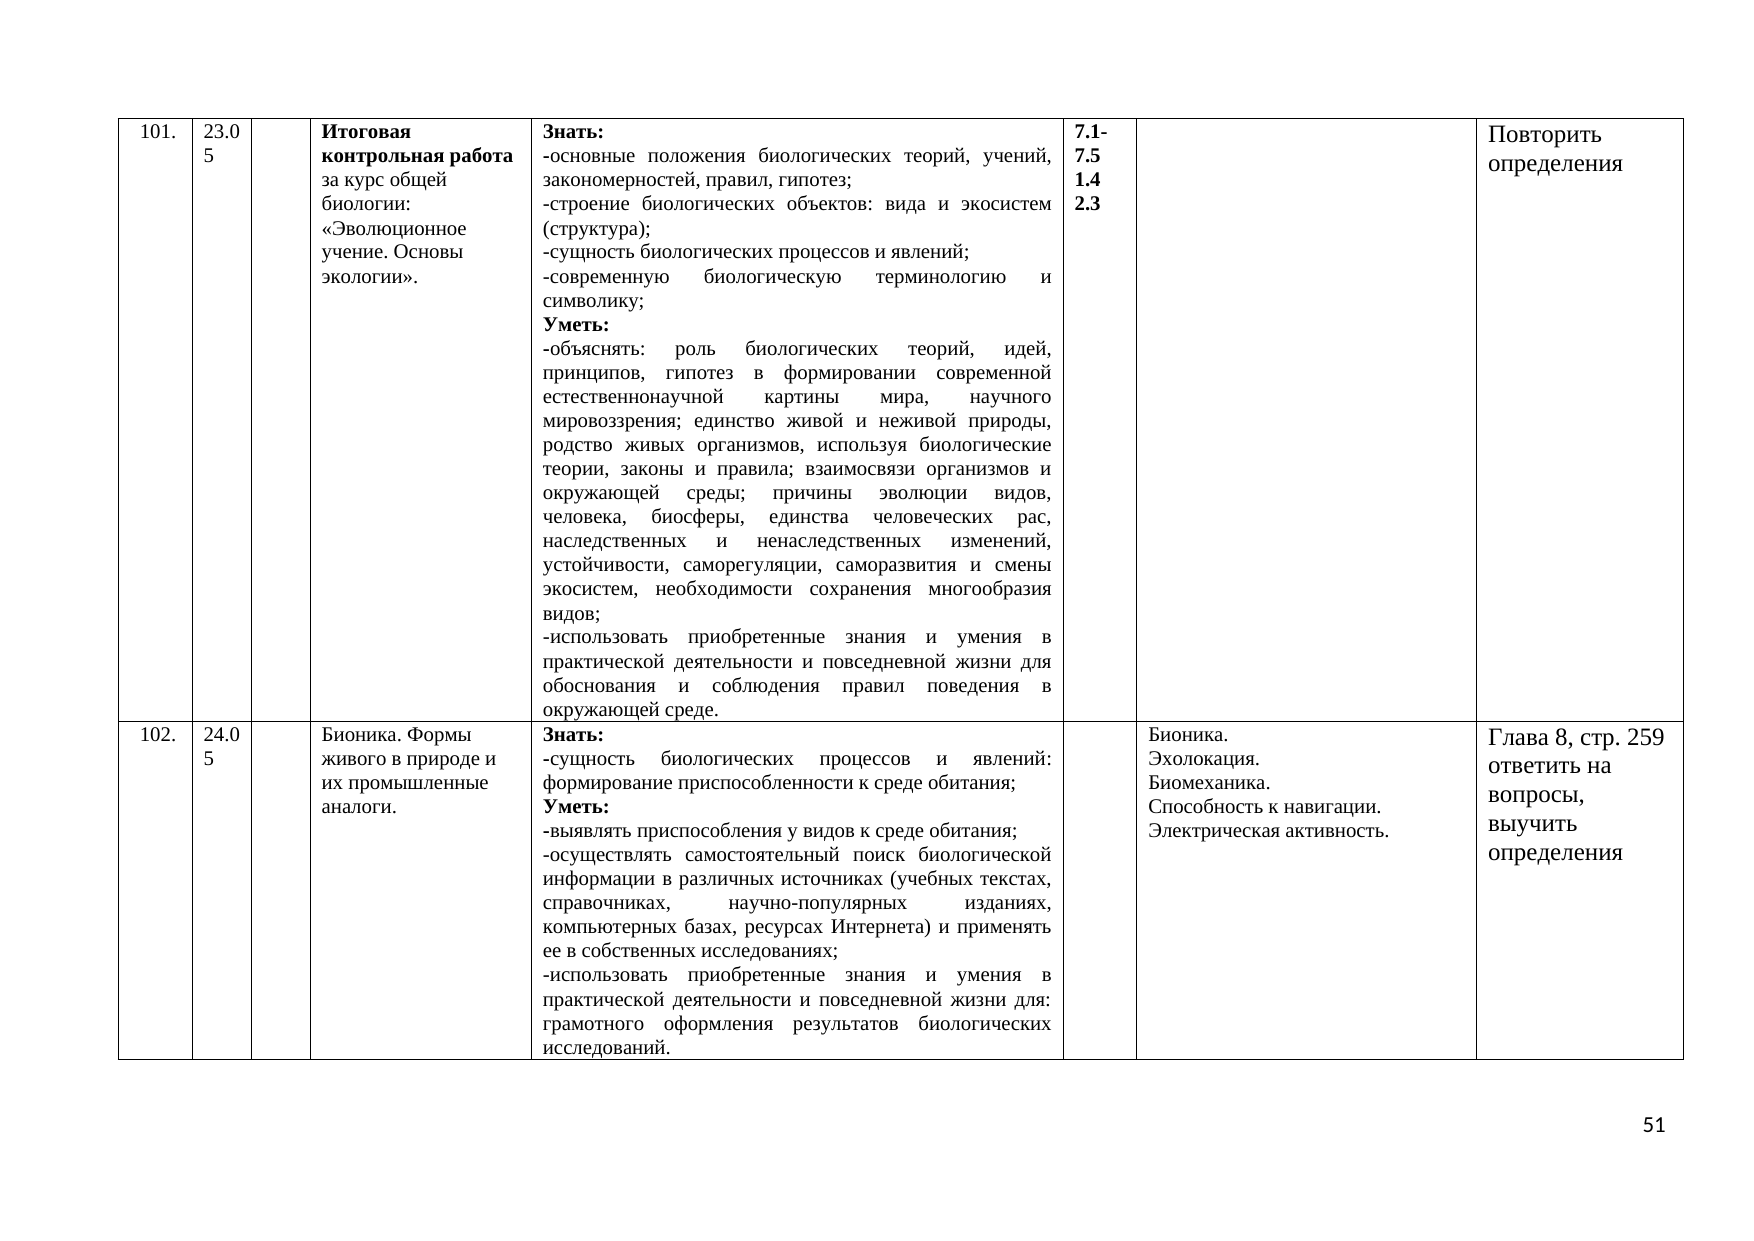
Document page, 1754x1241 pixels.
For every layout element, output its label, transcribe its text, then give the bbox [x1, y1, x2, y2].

table_cell Знать: -сущность биологических процессов и явлений: формирование приспособленности к среде обитания; Уметь: -выявлять приспособления у видов к среде обитания; -осуществлять самостоятельный поиск биологической информации в различных источниках (учебных текстах, справочниках, научно-популярных изданиях, компьютерных базах, ресурсах Интернета) и применять ее в собственных исследованиях; -использовать приобретенные знания и умения в практической деятельности и повседневной жизни для: грамотного оформления результатов биологических исследований. [532, 722, 1063, 1059]
table_cell Итоговая контрольная работа за курс общей биологии: «Эволюционное учение. Основы экологии». [311, 119, 531, 721]
table_cell Бионика. Формы живого в природе и их промышленные аналоги. [311, 722, 531, 1059]
table_cell [1064, 722, 1136, 1059]
table_cell Повторить определения [1477, 119, 1683, 721]
table_cell 23.05 [193, 119, 251, 721]
table_cell [119, 119, 192, 721]
table_cell Глава 8, стр. 259 ответить на вопросы, выучить определения [1477, 722, 1683, 1059]
table_cell [252, 119, 310, 721]
table_cell Бионика. Эхолокация. Биомеханика. Способность к навигации. Электрическая активность. [1137, 722, 1476, 1059]
table_cell Знать: -основные положения биологических теорий, учений, закономерностей, правил, гипотез; -строение биологических объектов: вида и экосистем (структура); -сущность биологических процессов и явлений; -современную биологическую терминологию и символику; Уметь: -объяснять: роль биологических теорий, идей, принципов, гипотез в формировании современной естественнонаучной картины мира, научного мировоззрения; единство живой и неживой природы, родство живых организмов, используя биологические теории, законы и правила; взаимосвязи организмов и окружающей среды; причины эволюции видов, человека, биосферы, единства человеческих рас, наследственных и ненаследственных изменений, устойчивости, саморегуляции, саморазвития и смены экосистем, необходимости сохранения многообразия видов; -использовать приобретенные знания и умения в практической деятельности и повседневной жизни для обоснования и соблюдения правил поведения в окружающей среде. [532, 119, 1063, 721]
table_cell [119, 722, 192, 1059]
table_cell 7.1-7.5 1.4 2.3 [1064, 119, 1136, 721]
table_cell [1137, 119, 1476, 721]
table_cell 24.05 [193, 722, 251, 1059]
table_cell [252, 722, 310, 1059]
